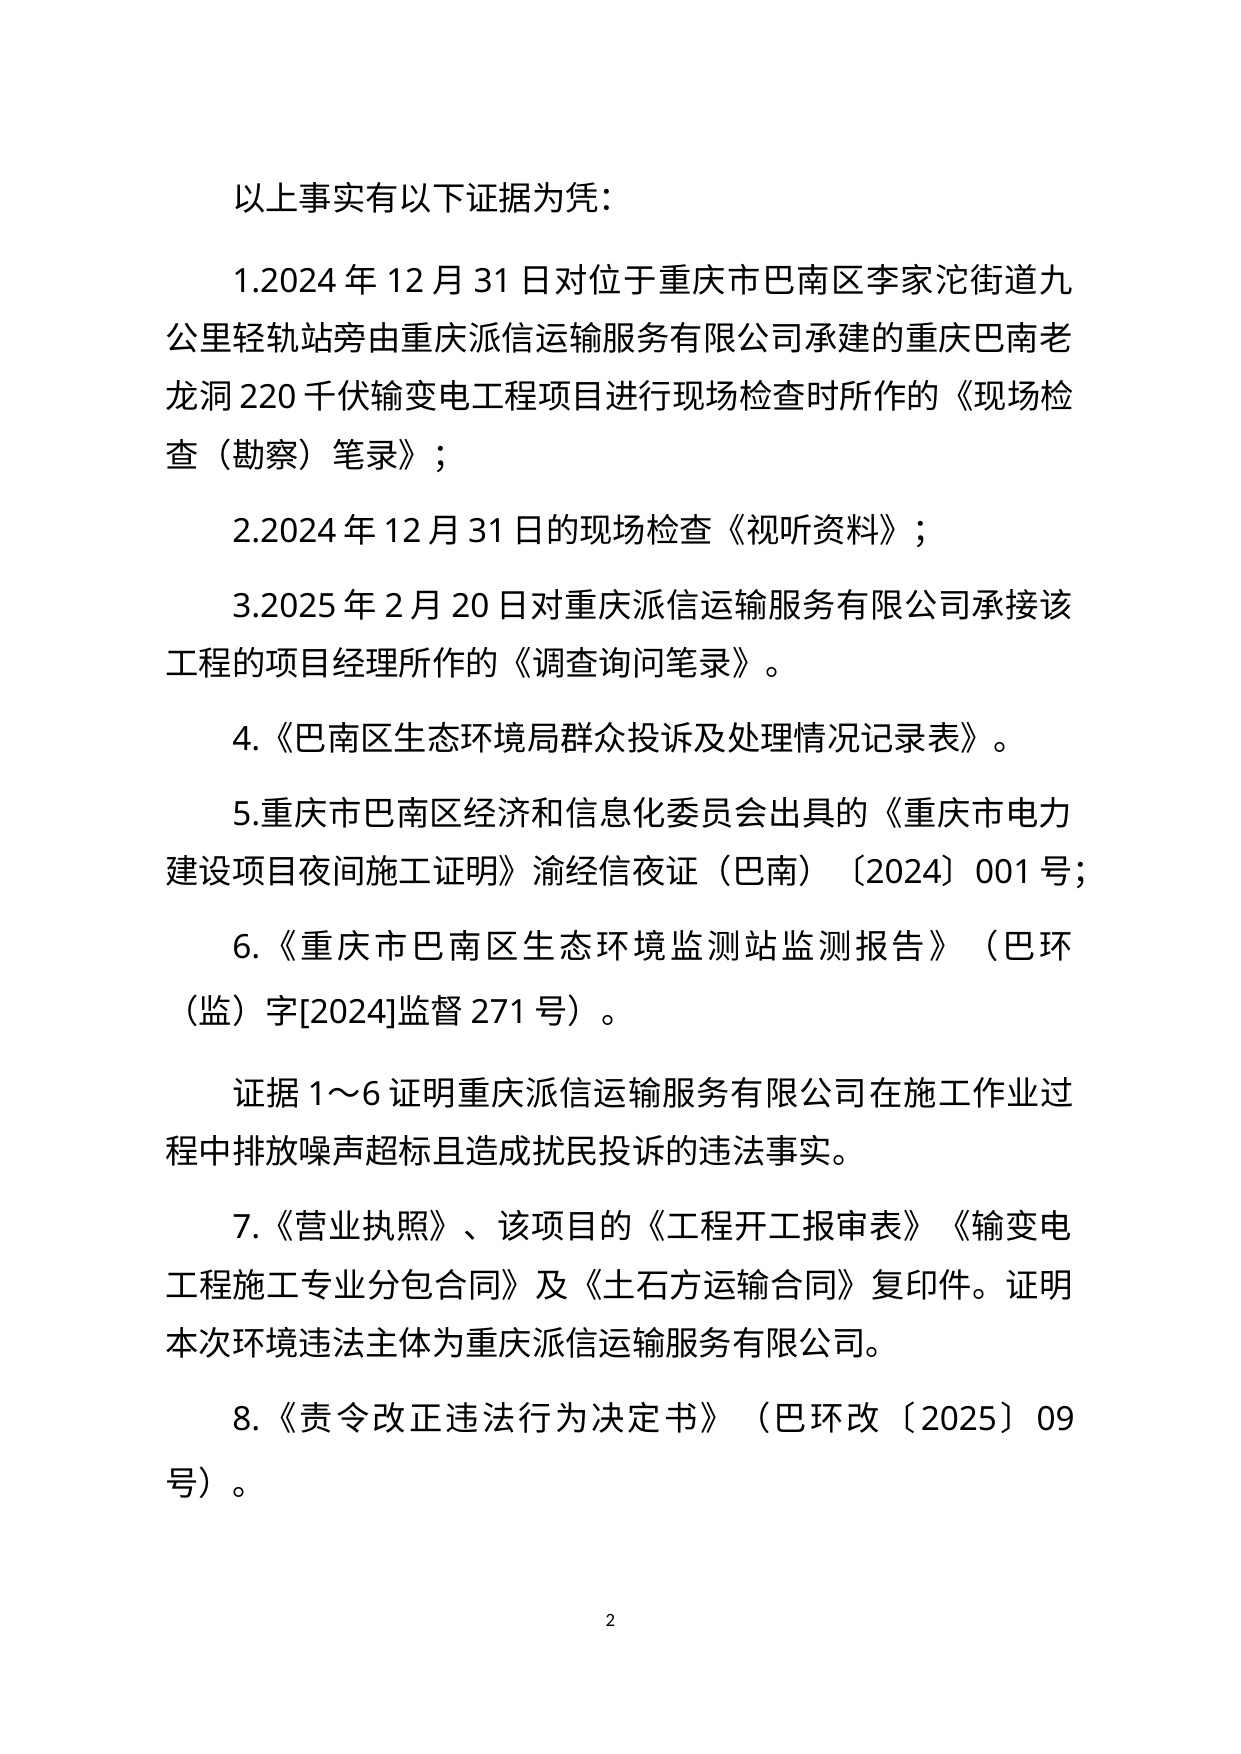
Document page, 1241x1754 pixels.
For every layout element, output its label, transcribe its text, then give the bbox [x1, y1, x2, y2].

text 6.《重庆市巴南区生态环境监测站监测报告》（巴环（监）字[2024]监督271号）。 [165, 912, 1075, 1042]
text 3.2025年2月20日对重庆派信运输服务有限公司承接该工程的项目经理所作的《调查询问笔录》。 [165, 570, 1075, 687]
text 1.2024年12月31日对位于重庆市巴南区李家沱街道九公里轻轨站旁由重庆派信运输服务有限公司承建的重庆巴南老龙洞220千伏输变电工程项目进行现场检查时所作的《现场检查（勘察）笔录》； [165, 245, 1075, 479]
text 证据1～6证明重庆派信运输服务有限公司在施工作业过程中排放噪声超标且造成扰民投诉的违法事实。 [165, 1059, 1075, 1175]
text 5.重庆市巴南区经济和信息化委员会出具的《重庆市电力建设项目夜间施工证明》渝经信夜证（巴南）〔2024〕001号； [165, 779, 1075, 895]
text 8.《责令改正违法行为决定书》（巴环改〔2025〕09号）。 [165, 1384, 1075, 1514]
text 2.2024年12月31日的现场检查《视听资料》； [165, 495, 1075, 554]
text 7.《营业执照》、该项目的《工程开工报审表》《输变电工程施工专业分包合同》及《土石方运输合同》复印件。证明本次环境违法主体为重庆派信运输服务有限公司。 [165, 1192, 1075, 1367]
text 4.《巴南区生态环境局群众投诉及处理情况记录表》。 [165, 704, 1075, 762]
text 以上事实有以下证据为凭： [165, 164, 1075, 229]
